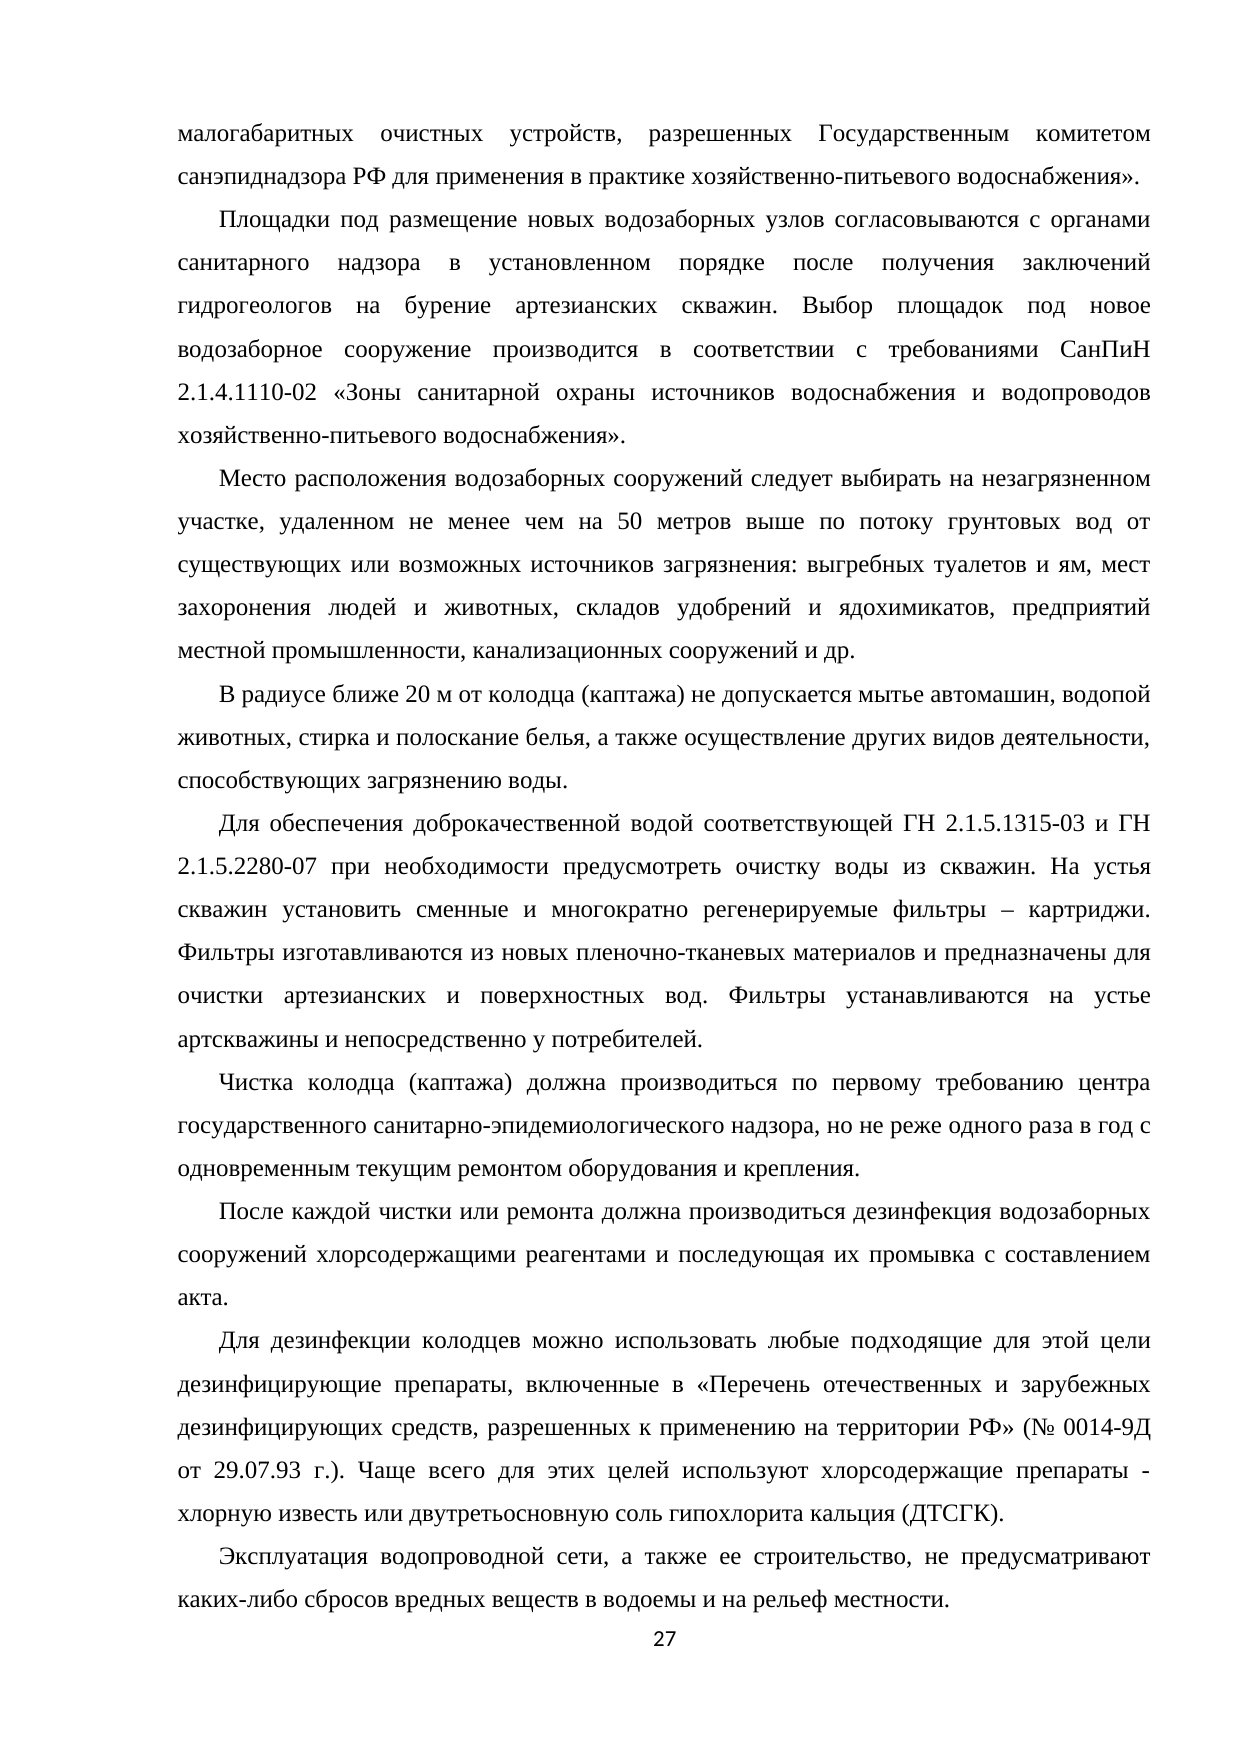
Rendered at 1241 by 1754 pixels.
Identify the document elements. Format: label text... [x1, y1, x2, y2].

text Чистка колодца (каптажа) должна производиться по первому требованию центра государственного санитарно-эпидемиологического надзора, но не реже одного раза в год с одновременным текущим ремонтом оборудования и крепления. [177, 1067, 1152, 1182]
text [177, 118, 1152, 190]
text Для обеспечения доброкачественной водой соответствующей ГН 2.1.5.1315-03 и ГН 2.1.5.2280-07 при необходимости предусмотреть очистку воды из скважин. На устья скважин установить сменные и многократно регенерируемые фильтры – картриджи. Фильтры изготавливаются из новых пленочно-тканевых материалов и предназначены для очистки артезианских и поверхностных вод. Фильтры устанавливаются на устье артскважины и непосредственно у потребителей. [177, 808, 1152, 1052]
text После каждой чистки или ремонта должна производиться дезинфекция водозаборных сооружений хлорсодержащими реагентами и последующая их промывка с составлением акта. [177, 1196, 1152, 1311]
text Для дезинфекции колодцев можно использовать любые подходящие для этой цели дезинфицирующие препараты, включенные в «Перечень отечественных и зарубежных дезинфицирующих средств, разрешенных к применению на территории РФ» (№ 0014-9Д от 29.07.93 г.). Чаще всего для этих целей используют хлорсодержащие препараты - хлорную известь или двутретьосновную соль гипохлорита кальция (ДТСГК). [177, 1326, 1152, 1527]
text Место расположения водозаборных сооружений следует выбирать на незагрязненном участке, удаленном не менее чем на 50 метров выше по потоку грунтовых вод от существующих или возможных источников загрязнения: выгребных туалетов и ям, мест захоронения людей и животных, складов удобрений и ядохимикатов, предприятий местной промышленности, канализационных сооружений и др. [177, 463, 1152, 664]
text Площадки под размещение новых водозаборных узлов согласовываются с органами санитарного надзора в установленном порядке после получения заключений гидрогеологов на бурение артезианских скважин. Выбор площадок под новое водозаборное сооружение производится в соответствии с требованиями СанПиН 2.1.4.1110-02 «Зоны санитарной охраны источников водоснабжения и водопроводов хозяйственно-питьевого водоснабжения». [177, 204, 1152, 449]
text В радиусе ближе 20 м от колодца (каптажа) не допускается мытье автомашин, водопой животных, стирка и полоскание белья, а также осуществление других видов деятельности, способствующих загрязнению воды. [177, 679, 1152, 794]
text Эксплуатация водопроводной сети, а также ее строительство, не предусматривают каких-либо сбросов вредных веществ в водоемы и на рельеф местности. [177, 1541, 1152, 1613]
